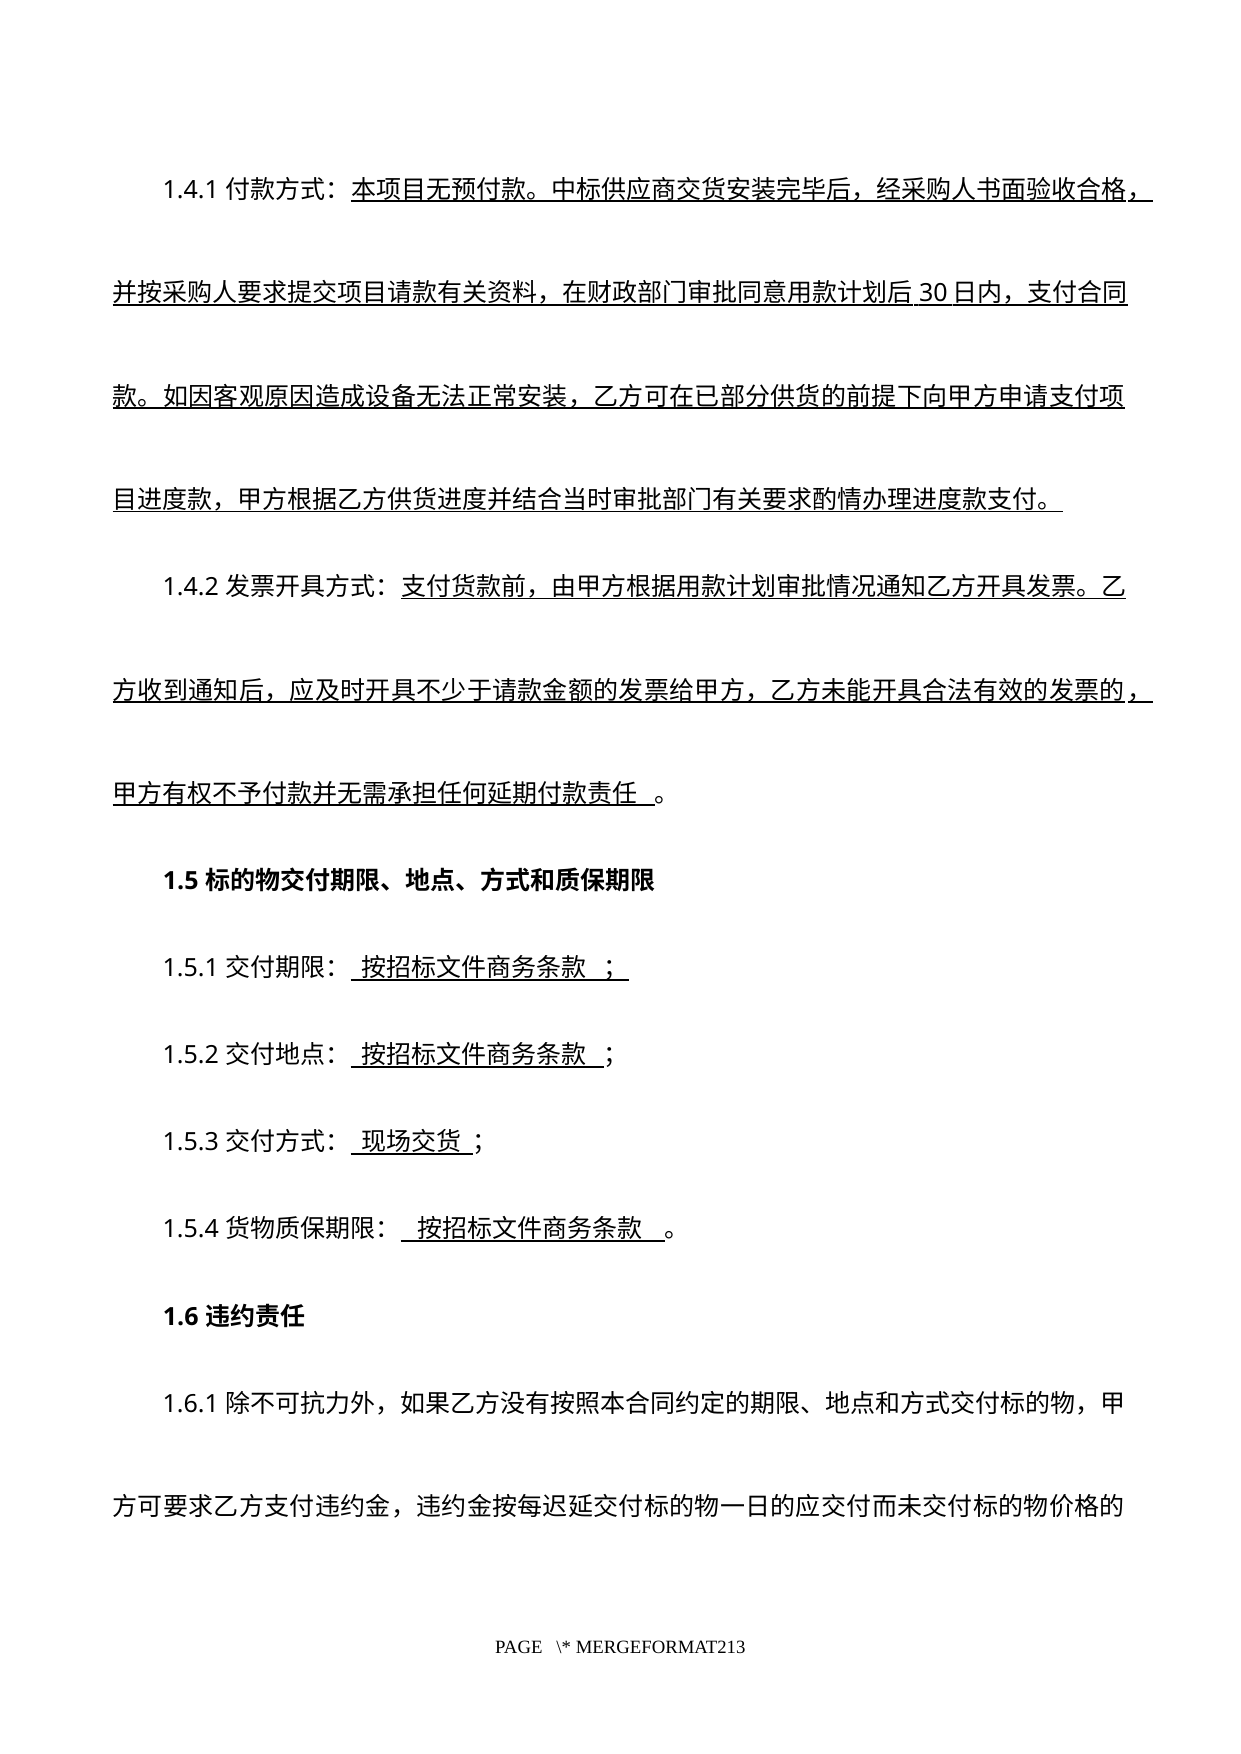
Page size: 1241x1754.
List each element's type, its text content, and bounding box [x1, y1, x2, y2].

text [112, 1367, 1128, 1539]
text 1.5.1 交付期限： 按招标文件商务条款 ； [112, 931, 1128, 1000]
text 1.5.2 交付地点： 按招标文件商务条款 ； [112, 1018, 1128, 1087]
text 1.6 违约责任 [112, 1280, 1128, 1349]
text 1.4.1 付款方式：本项目无预付款。中标供应商交货安装完毕后，经采购人书面验收合格，并按采购人要求提交项目请款有关资料，在财政部门审批同意用款计划后30日内，支付合同款。如因客观原因造成设备无法正常安装，乙方可在已部分供货的前提下向甲方申请支付项目进度款，甲方根据乙方供货进度并结合当时审批部门有关要求酌情办理进度款支付。 [112, 305, 1128, 532]
text 1.4.2 发票开具方式：支付货款前，由甲方根据用款计划审批情况通知乙方开具发票。乙方收到通知后，应及时开具不少于请款金额的发票给甲方，乙方未能开具合法有效的发票的，甲方有权不予付款并无需承担任何延期付款责任 。 [112, 550, 1128, 826]
text 1.5.3 交付方式： 现场交货 ； [112, 1106, 1128, 1174]
text 1.5 标的物交付期限、地点、方式和质保期限 [112, 844, 1128, 913]
text 1.5.4 货物质保期限： 按招标文件商务条款 。 [112, 1193, 1128, 1262]
text 1.4.1 付款方式：本项目无预付款。中标供应商交货安装完毕后，经采购人书面验收合格，并按采购人要求提交项目请款有关资料，在财政部门审批同意用款计划后30日内，支付合同款。如因客观原因造成设备无法正常安装，乙方可在已部分供货的前提下向甲方申请支付项目进度款，甲方根据乙方供货进度并结合当时审批部门有关要求酌情办理进度款支付。 [112, 153, 1128, 304]
